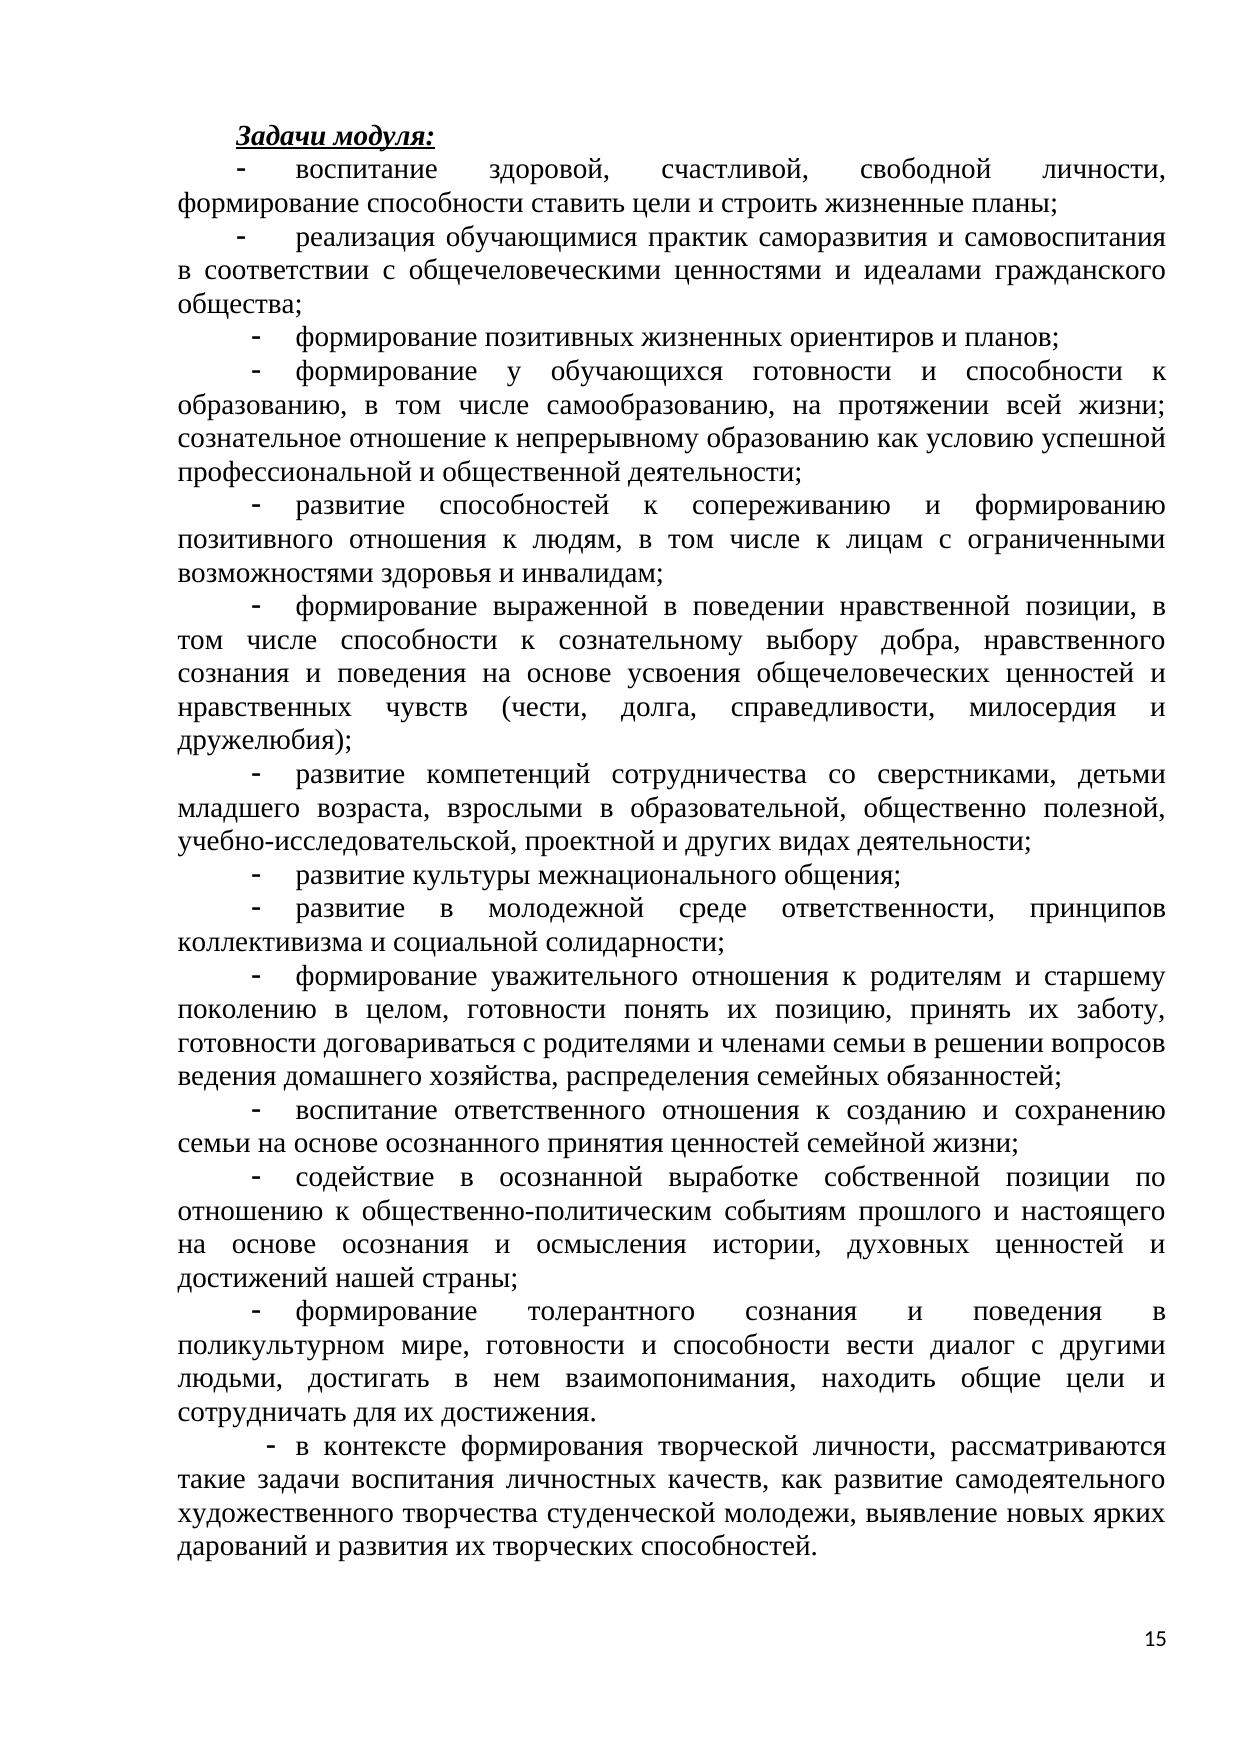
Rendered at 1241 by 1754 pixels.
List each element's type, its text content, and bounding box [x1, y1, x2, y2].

list формирование толерантного сознания и поведения в поликультурном мире, готовности и способности вести диалог с другими людьми, достигать в нем взаимопонимания, находить общие цели и сотрудничать для их достижения. [177, 1293, 1167, 1428]
list формирование уважительного отношения к родителям и старшему поколению в целом, готовности понять их позицию, принять их заботу, готовности договариваться с родителями и членами семьи в решении вопросов ведения домашнего хозяйства, распределения семейных обязанностей; [177, 958, 1167, 1092]
list реализация обучающимися практик саморазвития и самовоспитания в соответствии с общечеловеческими ценностями и идеалами гражданского общества; [177, 219, 1167, 319]
list развитие способностей к сопереживанию и формированию позитивного отношения к людям, в том числе к лицам с ограниченными возможностями здоровья и инвалидам; [177, 487, 1167, 588]
list развитие культуры межнационального общения; [177, 857, 1167, 890]
list формирование выраженной в поведении нравственной позиции, в том числе способности к сознательному выбору добра, нравственного сознания и поведения на основе усвоения общечеловеческих ценностей и нравственных чувств (чести, долга, справедливости, милосердия и дружелюбия); [177, 588, 1167, 756]
list содействие в осознанной выработке собственной позиции по отношению к общественно-политическим событиям прошлого и настоящего на основе осознания и осмысления истории, духовных ценностей и достижений нашей страны; [177, 1159, 1167, 1293]
list формирование у обучающихся готовности и способности к образованию, в том числе самообразованию, на протяжении всей жизни; сознательное отношение к непрерывному образованию как условию успешной профессиональной и общественной деятельности; [177, 353, 1167, 487]
list формирование позитивных жизненных ориентиров и планов; [177, 319, 1167, 353]
list воспитание ответственного отношения к созданию и сохранению семьи на основе осознанного принятия ценностей семейной жизни; [177, 1092, 1167, 1159]
list в контексте формирования творческой личности, рассматриваются такие задачи воспитания личностных качеств, как развитие самодеятельного художественного творчества студенческой молодежи, выявление новых ярких дарований и развития их творческих способностей. [177, 1428, 1167, 1562]
list развитие компетенций сотрудничества со сверстниками, детьми младшего возраста, взрослыми в образовательной, общественно полезной, учебно-исследовательской, проектной и других видах деятельности; [177, 756, 1167, 857]
text Задачи модуля: [177, 118, 1167, 152]
list воспитание здоровой, счастливой, свободной личности, формирование способности ставить цели и строить жизненные планы; [177, 152, 1167, 219]
list развитие в молодежной среде ответственности, принципов коллективизма и социальной солидарности; [177, 890, 1167, 958]
